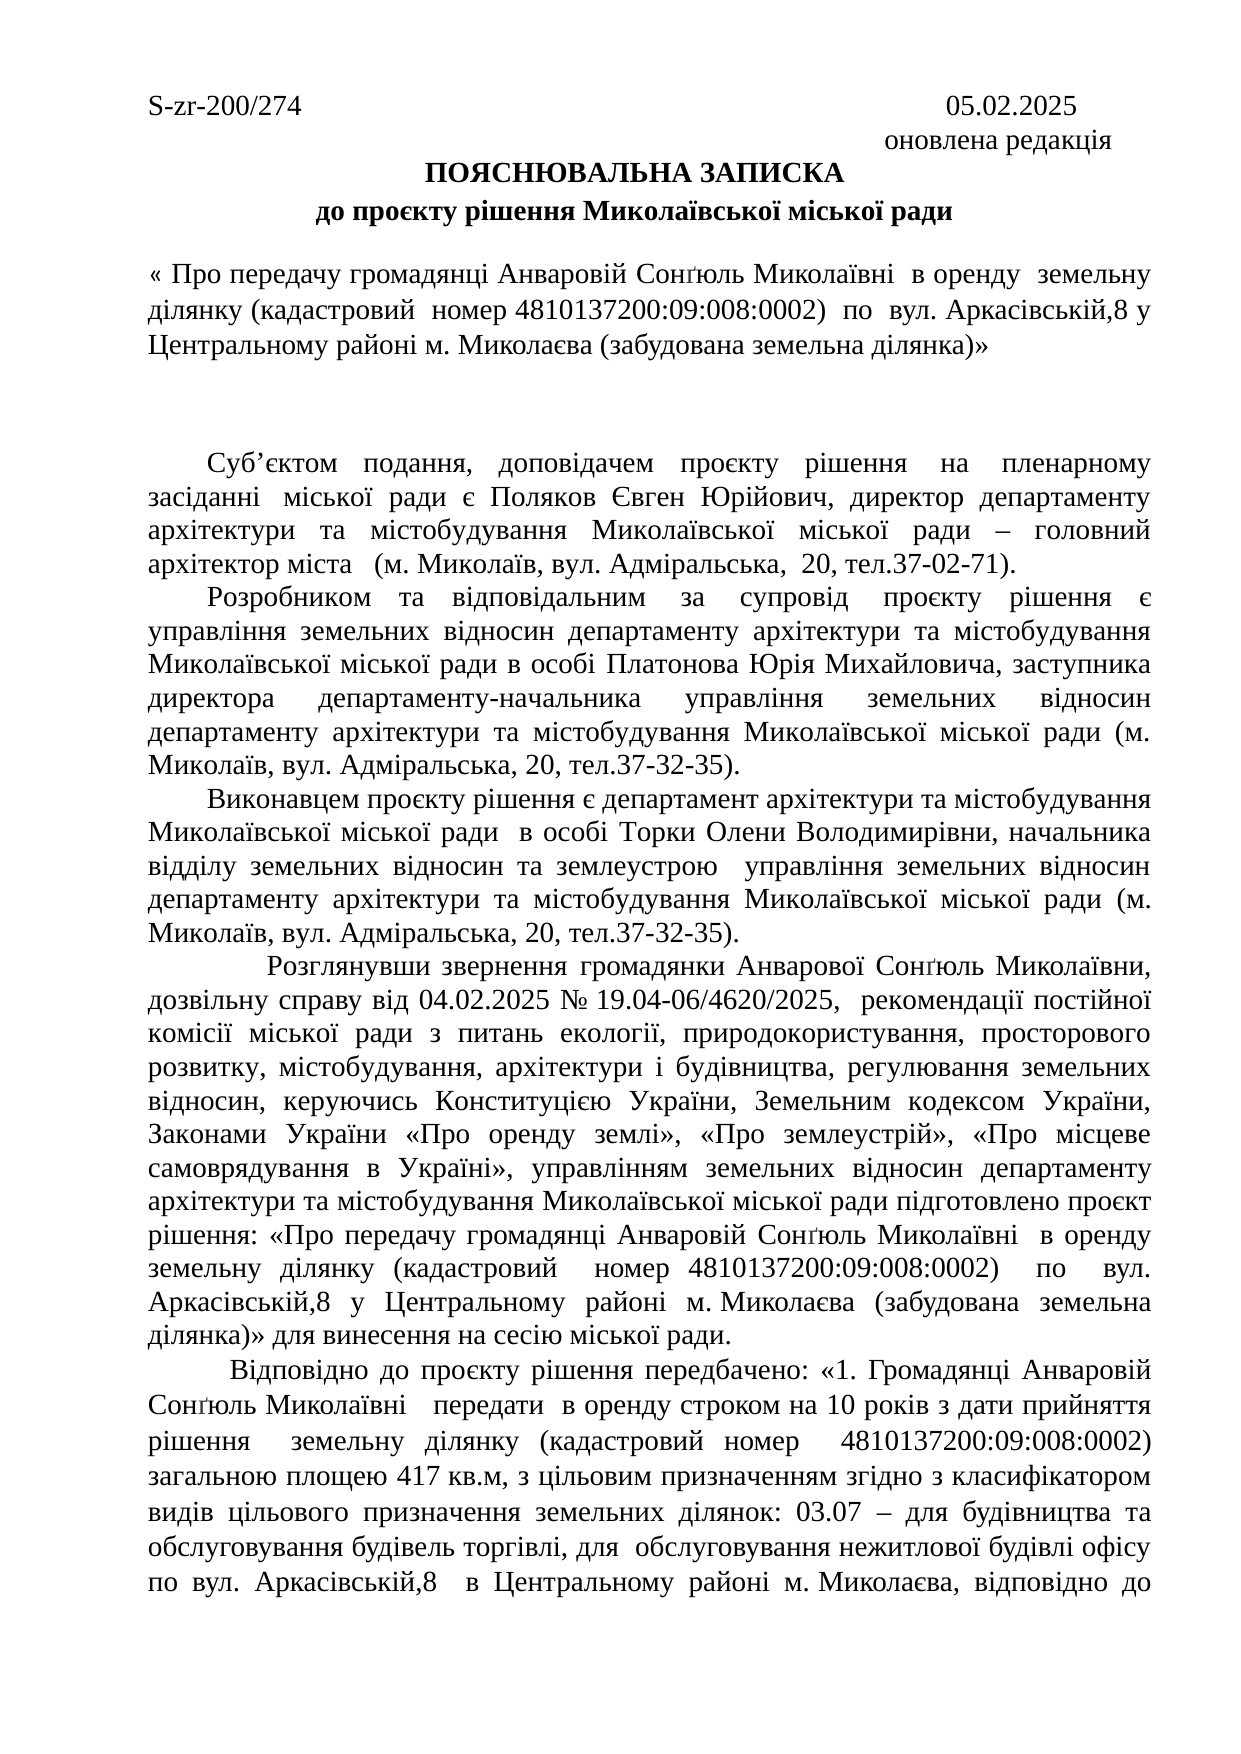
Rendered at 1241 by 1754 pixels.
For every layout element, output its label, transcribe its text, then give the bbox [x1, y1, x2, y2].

text « Про передачу громадянці Анваровій Сонґюль Миколаївні в оренду земельну ділянку (кадастровий номер 4810137200:09:008:0002) по вул. Аркасівській,8 у Центральному районі м. Миколаєва (забудована земельна ділянка)» [148, 255, 1152, 362]
text ПОЯСНЮВАЛЬНА ЗАПИСКА [424, 156, 1154, 189]
text Суб’єктом подання, доповідачем проєкту рішення на пленарному засіданні міської ради є Поляков Євген Юрійович, директор департаменту архітектури та містобудування Миколаївської міської ради – головний архітектор міста (м. Миколаїв, вул. Адміральська, 20, тел.37-02-71). [148, 445, 1151, 579]
text Розробником та відповідальним за супровід проєкту рішення є управління земельних відносин департаменту архітектури та містобудування Миколаївської міської ради в особі Платонова Юрія Михайловича, заступника директора департаменту-начальника управління земельних відносин департаменту архітектури та містобудування Миколаївської міської ради (м. Миколаїв, вул. Адміральська, 20, тел.37-32-35). [148, 579, 1152, 781]
text Розглянувши звернення громадянки Анварової Сонґюль Миколаївни, дозвільну справу від 04.02.2025 № 19.04-06/4620/2025, рекомендації постійної комісії міської ради з питань екології, природокористування, просторового розвитку, містобудування, архітектури і будівництва, регулювання земельних відносин, керуючись Конституцією України, Земельним кодексом України, Законами України «Про оренду землі», «Про землеустрій», «Про місцеве самоврядування в Україні», управлінням земельних відносин департаменту архітектури та містобудування Миколаївської міської ради підготовлено проєкт рішення: «Про передачу громадянці Анваровій Сонґюль Миколаївні в оренду земельну ділянку (кадастровий номер 4810137200:09:008:0002) по вул. Аркасівській,8 у Центральному районі м. Миколаєва (забудована земельна ділянка)» для винесення на сесію міської ради. [148, 948, 1152, 1351]
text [148, 1351, 1152, 1599]
text Виконавцем проєкту рішення є департамент архітектури та містобудування Миколаївської міської ради в особі Торки Олени Володимирівни, начальника відділу земельних відносин та землеустрою управління земельних відносин департаменту архітектури та містобудування Миколаївської міської ради (м. Миколаїв, вул. Адміральська, 20, тел.37-32-35). [148, 781, 1152, 948]
text до проєкту рішення Миколаївської міської ради [315, 193, 1154, 227]
text S-zr-200/274 05.02.2025 оновлена редакція [148, 88, 1149, 156]
